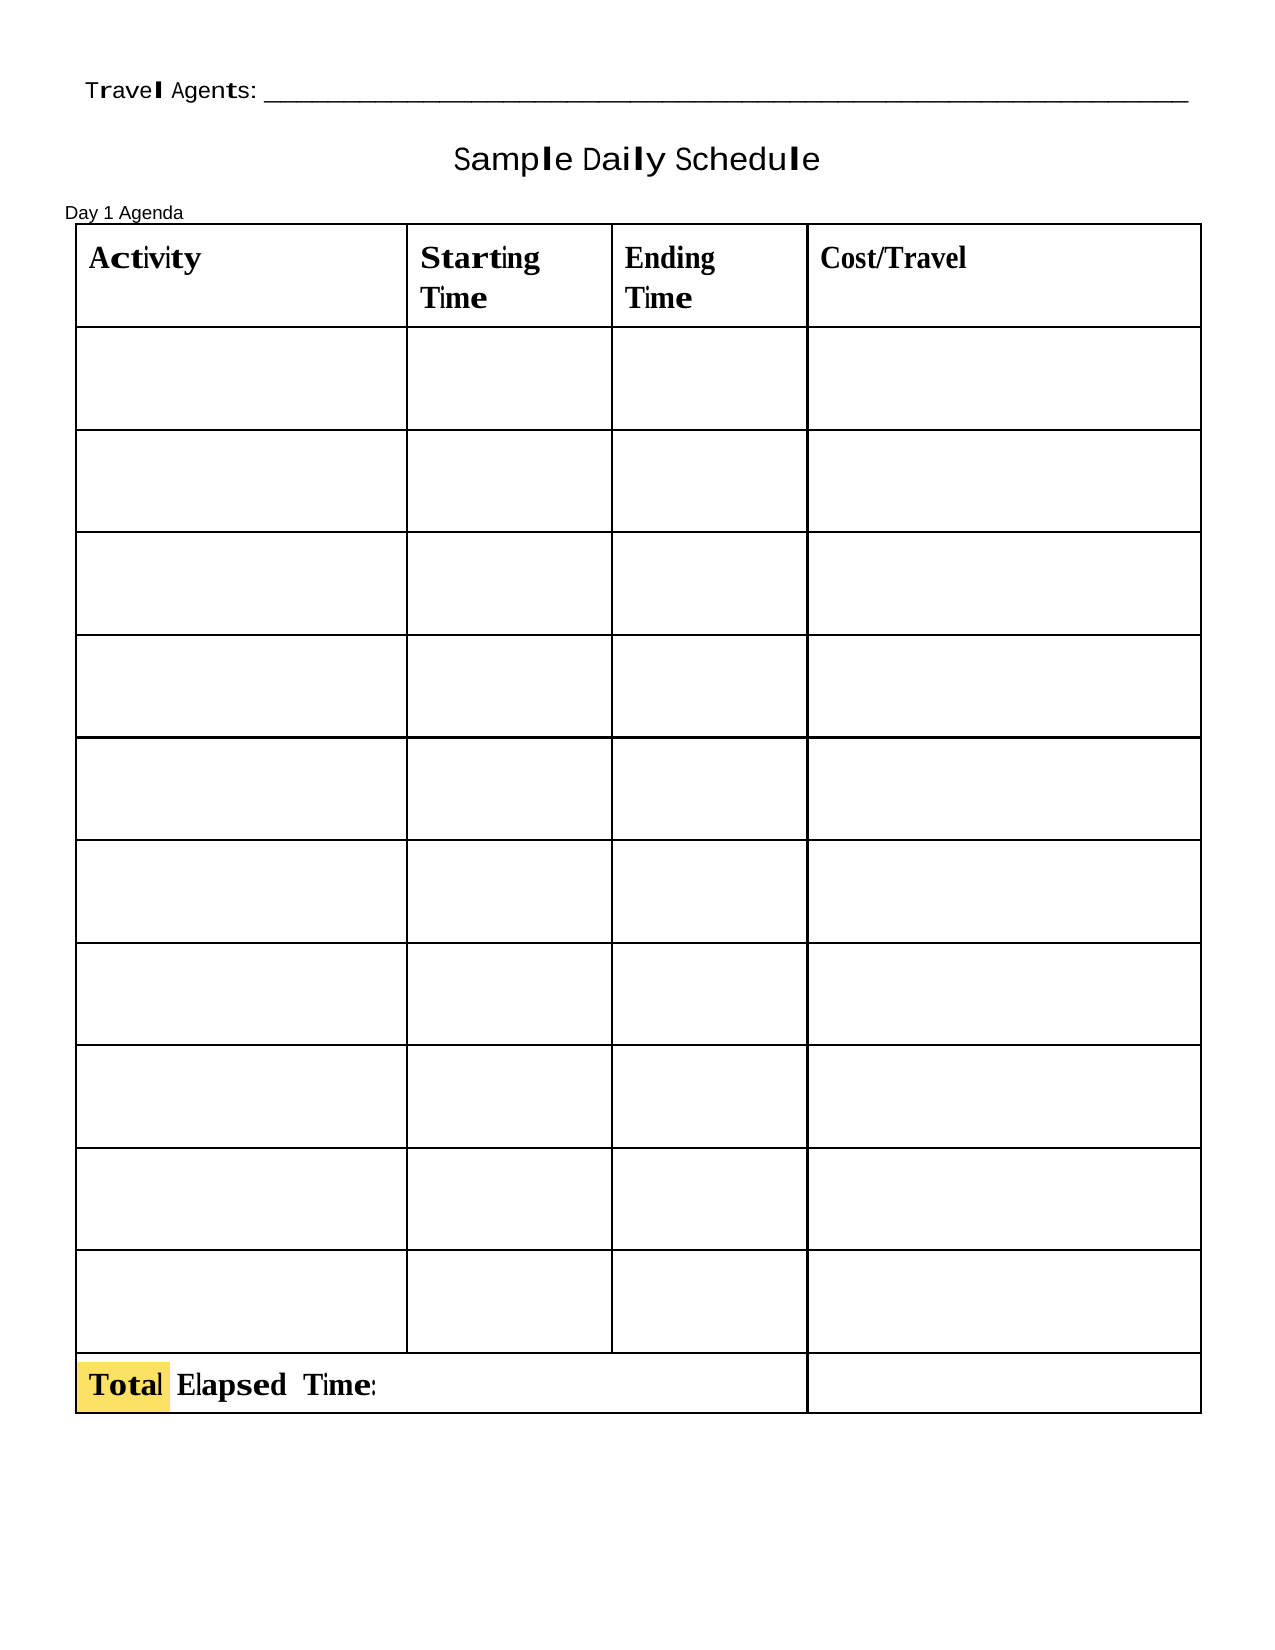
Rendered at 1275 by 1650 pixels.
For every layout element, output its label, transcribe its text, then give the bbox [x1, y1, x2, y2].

table_cell [613, 841, 806, 942]
table_cell [613, 944, 806, 1044]
table_cell [613, 636, 806, 736]
table_cell [408, 431, 611, 531]
table_cell [408, 328, 611, 428]
text Sample Daily Schedule [64, 140, 1209, 177]
table_cell [613, 739, 806, 839]
text Travel Agents: __________________________________________________________ [64, 77, 1209, 103]
table_cell [77, 431, 406, 531]
table_cell [408, 739, 611, 839]
table_cell [809, 739, 1200, 839]
table_cell [77, 636, 406, 736]
table_cell [77, 1251, 406, 1352]
table_cell [77, 841, 406, 942]
table_header Activity [77, 225, 406, 326]
table_header Starting Time [408, 225, 611, 326]
table_cell [809, 1354, 1200, 1412]
table_cell [809, 1149, 1200, 1249]
table_cell [408, 1046, 611, 1147]
table_cell [77, 1046, 406, 1147]
table_cell [809, 533, 1200, 634]
table_cell [408, 1251, 611, 1352]
table_cell [809, 1251, 1200, 1352]
table_header Ending Time [613, 225, 806, 326]
table_cell [408, 636, 611, 736]
table_cell [77, 1354, 806, 1362]
table_cell [613, 533, 806, 634]
table_cell [77, 328, 406, 428]
table_cell [408, 944, 611, 1044]
table_cell [809, 1046, 1200, 1147]
table_cell [77, 533, 406, 634]
table_cell Elapsed Time: [170, 1362, 806, 1412]
table_cell [613, 328, 806, 428]
table_cell [613, 1046, 806, 1147]
table_cell [77, 739, 406, 839]
table_cell [613, 1149, 806, 1249]
text Day 1 Agenda [64, 202, 1217, 223]
table_cell [809, 841, 1200, 942]
table_cell [613, 1251, 806, 1352]
table_cell [408, 1149, 611, 1249]
table_cell [809, 944, 1200, 1044]
table_cell [809, 328, 1200, 428]
table_cell [613, 431, 806, 531]
table_header Cost/Travel [809, 225, 1200, 326]
table_cell Total [77, 1362, 170, 1412]
table_cell [77, 1149, 406, 1249]
table_cell [809, 431, 1200, 531]
table_cell [408, 533, 611, 634]
table_cell [408, 841, 611, 942]
table_cell [809, 636, 1200, 736]
table_cell [77, 944, 406, 1044]
